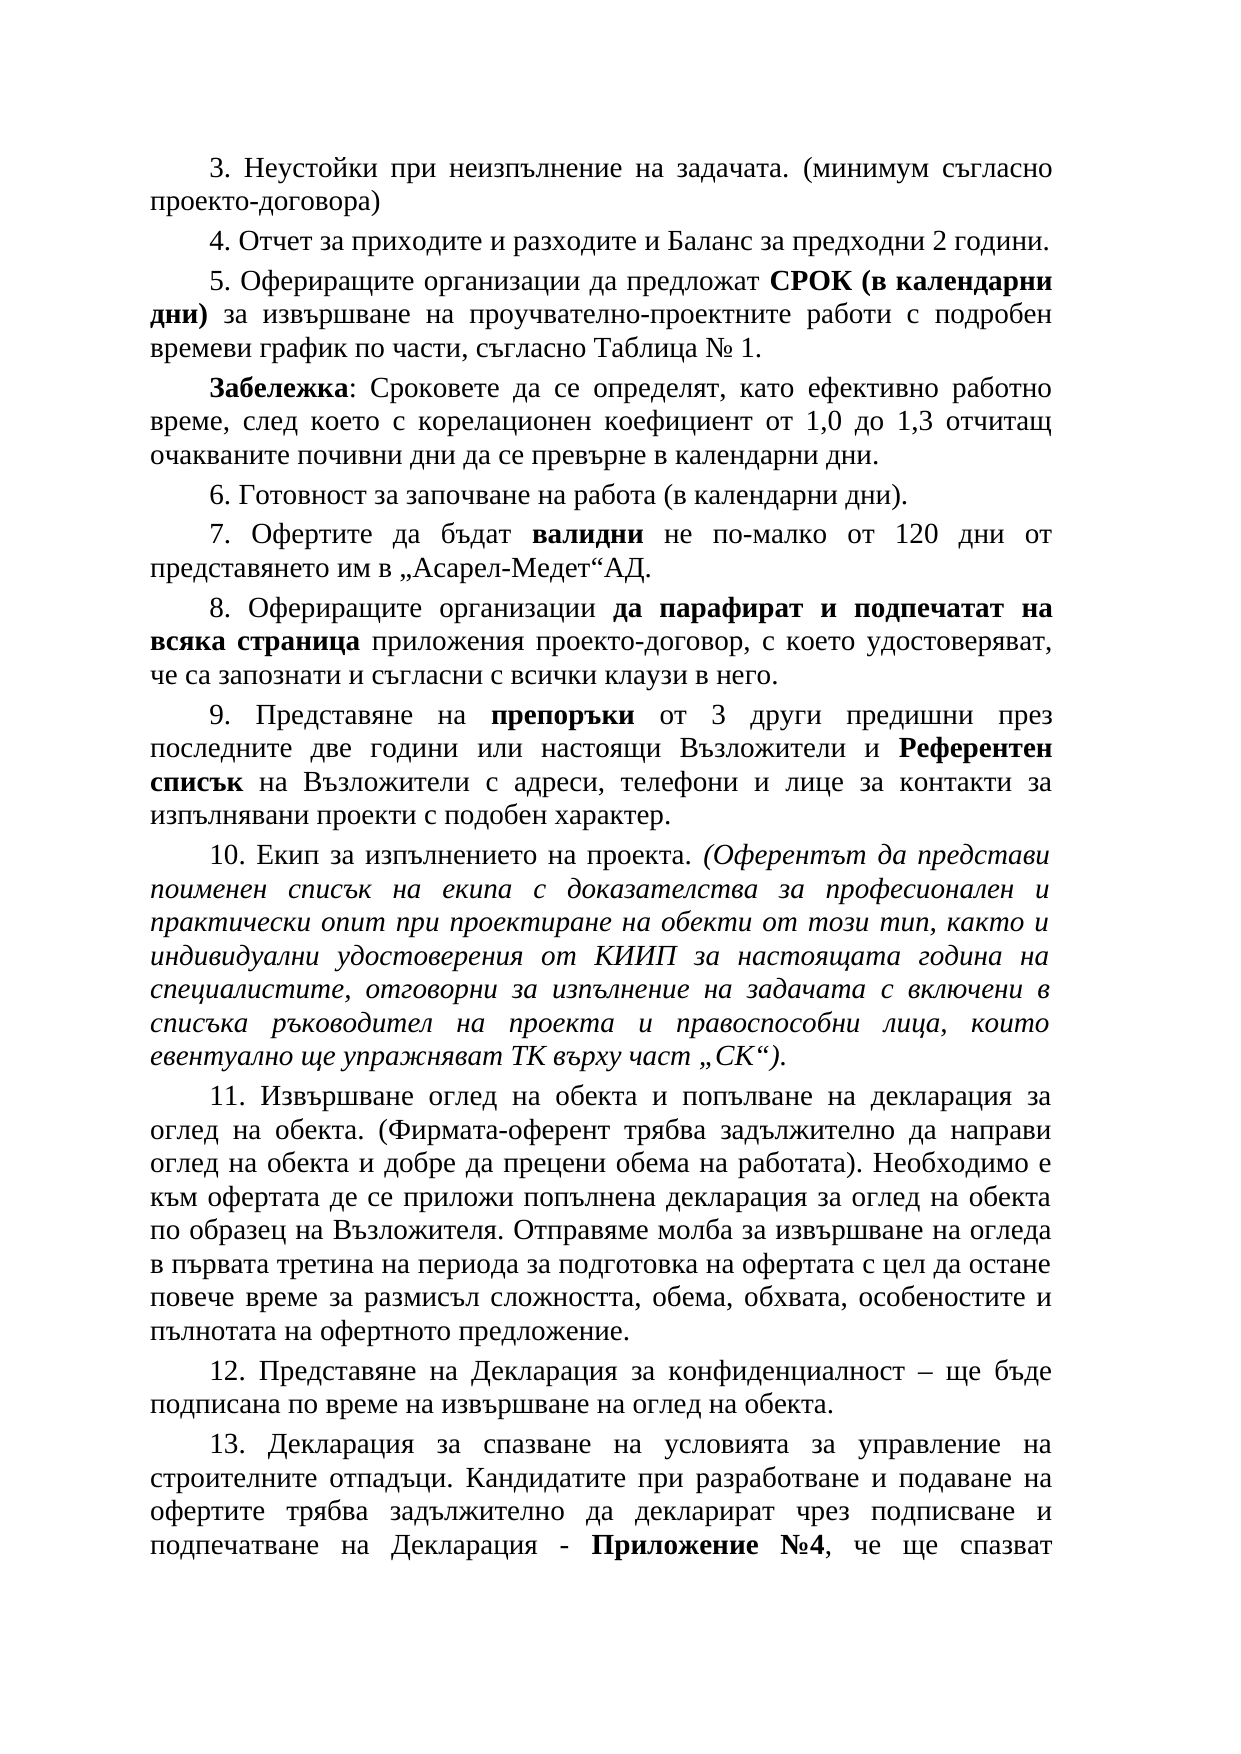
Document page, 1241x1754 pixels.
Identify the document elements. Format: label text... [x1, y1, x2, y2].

text 7. Офертите да бъдат валидни не по-малко от 120 дни от представянето им в „Асарел-Медет“АД. [150, 517, 1053, 584]
text 5. Офериращите организации да предложат СРОК (в календарни дни) за извършване на проучвателно-проектните работи с подробен времеви график по части, съгласно Таблица № 1. [150, 263, 1053, 364]
text 4. Отчет за приходите и разходите и Баланс за предходни 2 години. [150, 223, 1053, 257]
text 3. Неустойки при неизпълнение на задачата. (минимум съгласно проекто-договора) [150, 150, 1053, 217]
text 10. Екип за изпълнението на проекта. (Оферентът да представи поименен списък на екипа с доказателства за професионален и практически опит при проектиране на обекти от този тип, както и индивидуални удостоверения от КИИП за настоящата година на специалистите, отговорни за изпълнение на задачата с включени в списъка ръководител на проекта и правоспособни лица, които евентуално ще упражняват ТК върху част „СК“). [150, 837, 1053, 1072]
text 8. Офериращите организации да парафират и подпечатат на всяка страница приложения проекто-договор, с което удостоверяват, че са запознати и съгласни с всички клаузи в него. [150, 590, 1053, 691]
text 12. Представяне на Декларация за конфиденциалност – ще бъде подписана по време на извършване на оглед на обекта. [150, 1353, 1053, 1420]
list Забележка: Сроковете да се определят, като ефективно работно време, след което с корелационен коефициент от 1,0 до 1,3 отчитащ очакваните почивни дни да се превърне в календарни дни. [150, 370, 1053, 471]
text 6. Готовност за започване на работа (в календарни дни). [150, 477, 1053, 510]
text 9. Представяне на препоръки от 3 други предишни през последните две години или настоящи Възложители и Референтен списък на Възложители с адреси, телефони и лице за контакти за изпълнявани проекти с подобен характер. [150, 697, 1053, 831]
text 11. Извършване оглед на обекта и попълване на декларация за оглед на обекта. (Фирмата-оферент трябва задължително да направи оглед на обекта и добре да прецени обема на работата). Необходимо е към офертата де се приложи попълнена декларация за оглед на обекта по образец на Възложителя. Отправяме молба за извършване на огледа в първата третина на периода за подготовка на офертата с цел да остане повече време за размисъл сложността, обема, обхвата, особеностите и пълнотата на офертното предложение. [150, 1078, 1053, 1347]
